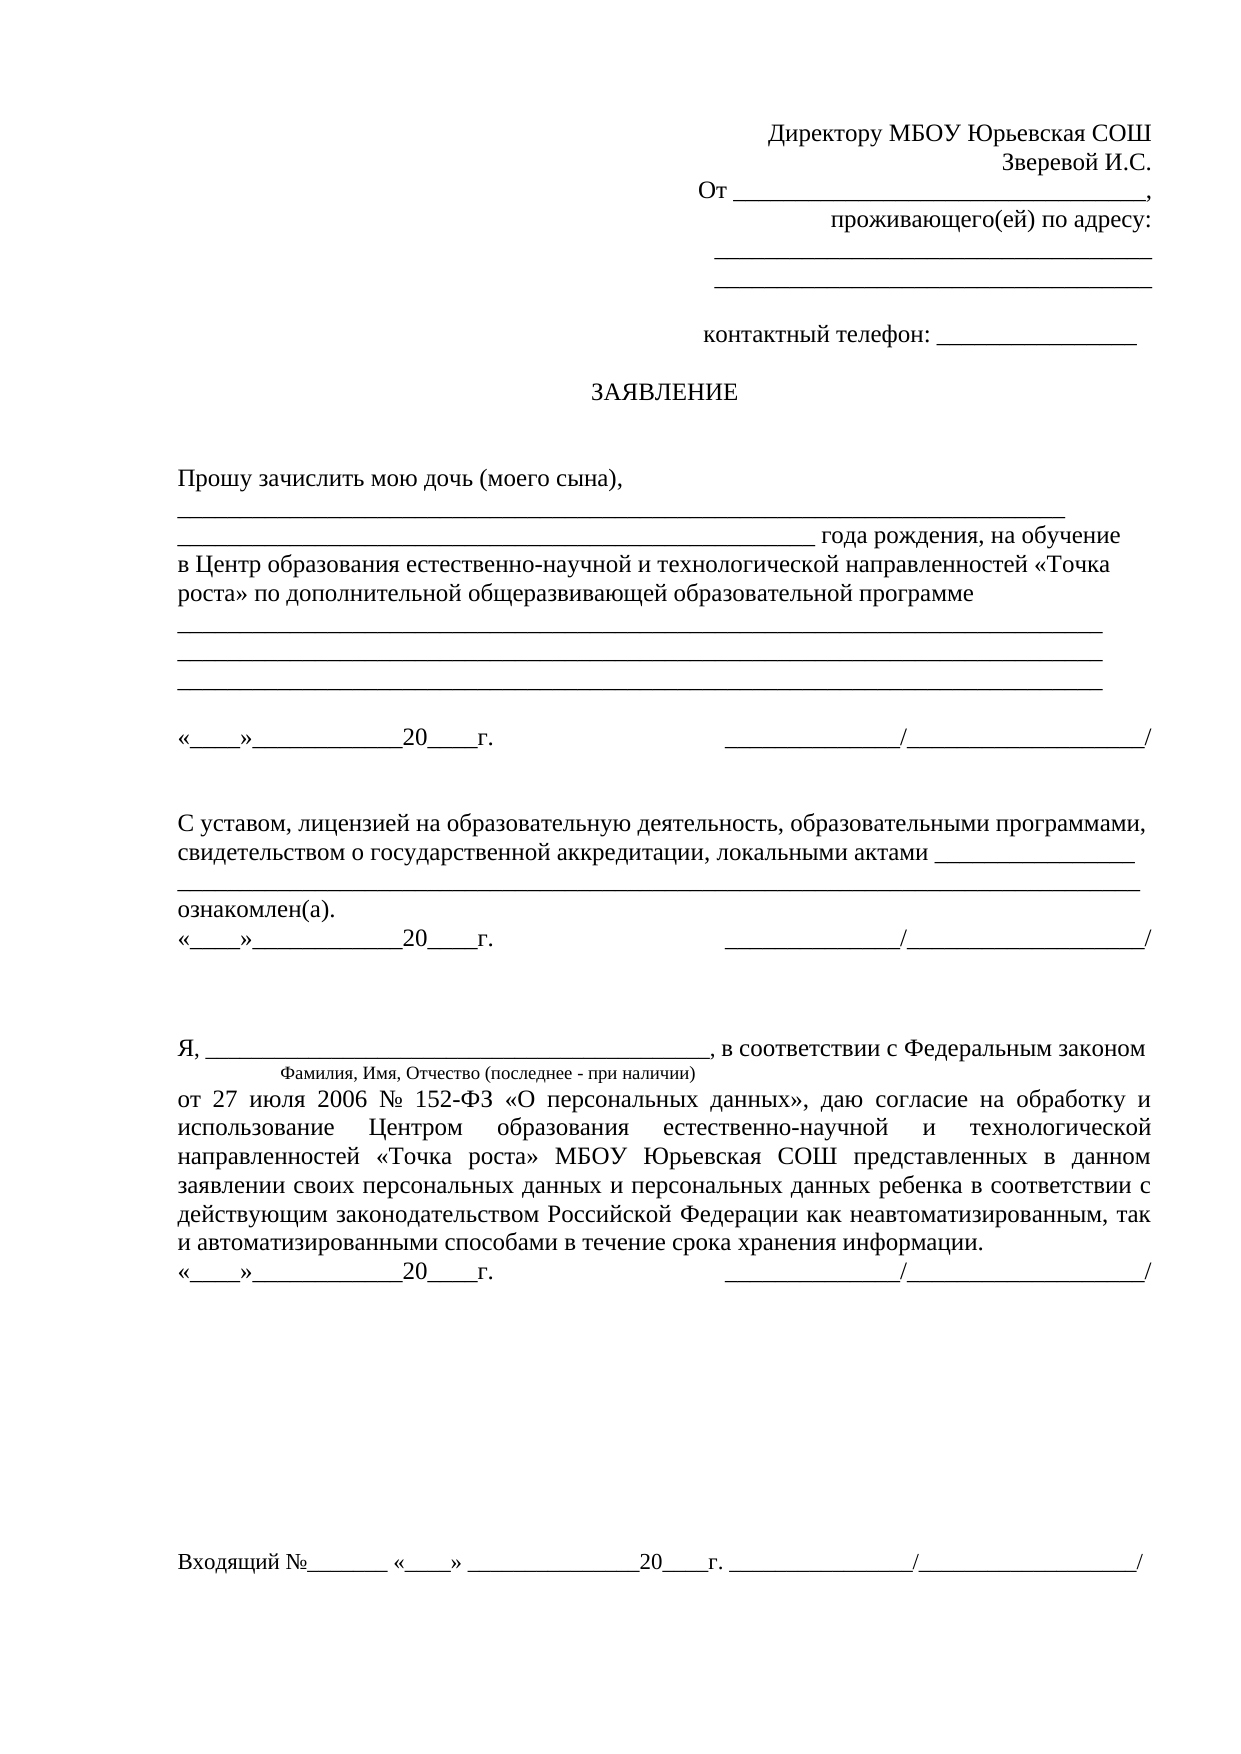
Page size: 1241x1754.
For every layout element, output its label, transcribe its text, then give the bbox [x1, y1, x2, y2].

text ознакомлен(а). [177, 894, 1152, 923]
text ___________________________________ [177, 262, 1152, 291]
text ___________________________________ [177, 233, 1152, 262]
text от 27 июля 2006 № 152-ФЗ «О персональных данных», даю согласие на обработку и использование Центром образования естественно-научной и технологической направленностей «Точка роста» МБОУ Юрьевская СОШ представленных в данном заявлении своих персональных данных и персональных данных ребенка в соответствии с действующим законодательством Российской Федерации как неавтоматизированным, так и автоматизированными способами в течение срока хранения информации. [177, 1084, 1152, 1256]
text свидетельством о государственной аккредитации, локальными актами ________________ [177, 837, 1152, 866]
text проживающего(ей) по адресу: [177, 204, 1152, 233]
text Я, ____________________________________________, в соответствии с Федеральным законом [177, 1033, 1152, 1062]
text __________________________________________________________________________ [177, 664, 1152, 693]
text «____»____________20____г. ______________/___________________/ [177, 923, 1152, 952]
text Прошу зачислить мою дочь (моего сына), [177, 463, 1152, 492]
text ___________________________________________________ года рождения, на обучение [177, 521, 1152, 549]
text Зверевой И.С. [177, 147, 1152, 176]
text _____________________________________________________________________________ [177, 866, 1152, 894]
text _______________________________________________________________________ [177, 492, 1152, 521]
text в Центр образования естественно-научной и технологической направленностей «Точка роста» по дополнительной общеразвивающей образовательной программе __________________________________________________________________________ [177, 549, 1152, 636]
text __________________________________________________________________________ [177, 636, 1152, 664]
text От _________________________________, [177, 176, 1152, 204]
text Фамилия, Имя, Отчество (последнее - при наличии) [177, 1062, 1152, 1084]
text «____»____________20____г. ______________/___________________/ [177, 722, 1152, 751]
text ЗАЯВЛЕНИЕ [177, 377, 1152, 406]
text Входящий №_______ «____» _______________20____г. ________________/___________________/ [177, 1548, 1152, 1575]
text контактный телефон: ________________ [620, 319, 1152, 348]
text «____»____________20____г. ______________/___________________/ [177, 1256, 1152, 1285]
text С уставом, лицензией на образовательную деятельность, образовательными программами, [177, 808, 1152, 837]
text Директору МБОУ Юрьевская СОШ [177, 118, 1152, 147]
